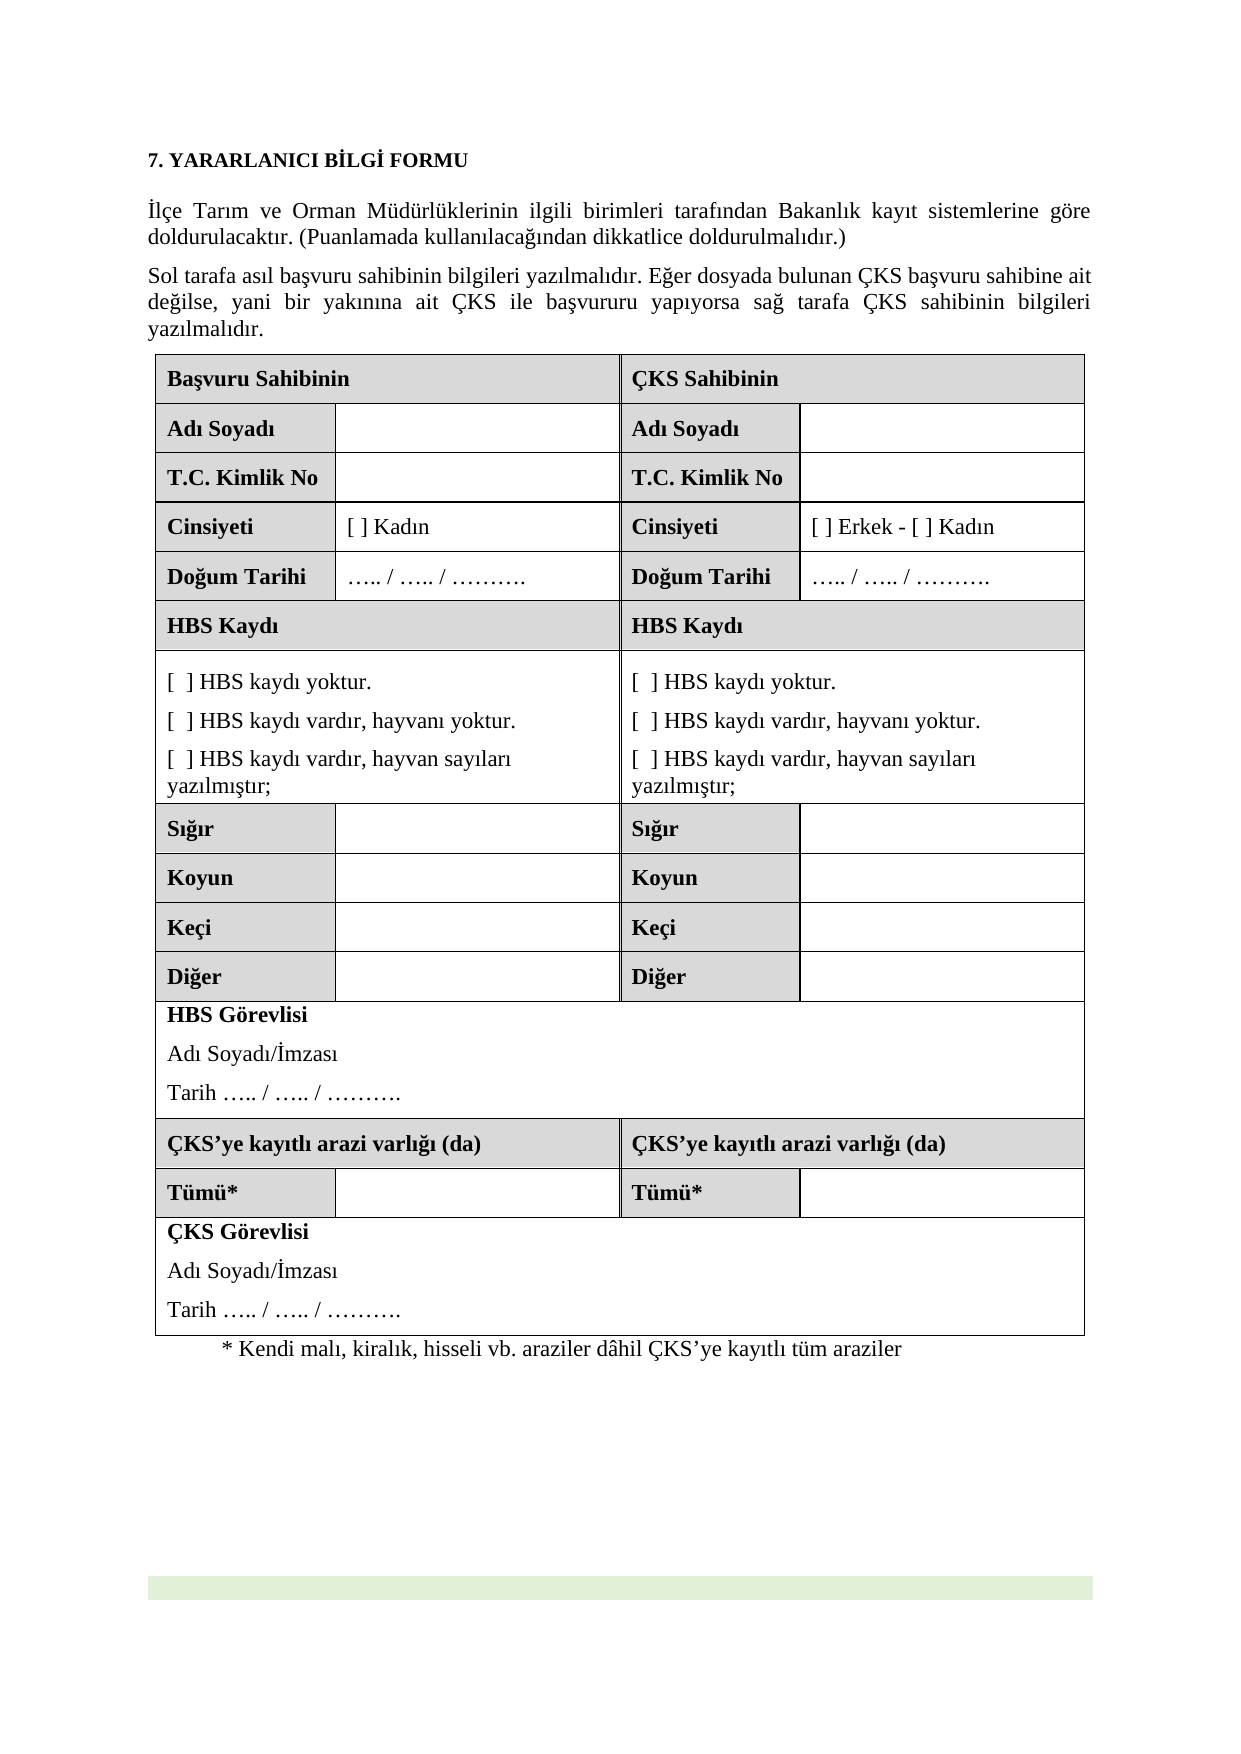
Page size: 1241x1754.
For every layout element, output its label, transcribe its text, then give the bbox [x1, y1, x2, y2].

table_cell Tümü* [156, 1169, 335, 1217]
table_cell [801, 1169, 1084, 1217]
table_cell [336, 453, 619, 501]
table_cell Adı Soyadı [622, 404, 799, 452]
table_cell [ ] Kadın [336, 503, 619, 551]
table_cell Koyun [622, 854, 799, 902]
table_header ÇKS Sahibinin [622, 355, 1084, 403]
table_cell Doğum Tarihi [156, 552, 335, 600]
table_cell Keçi [156, 903, 335, 951]
table_cell Koyun [156, 854, 335, 902]
table_cell [801, 404, 1084, 452]
table_cell HBS Kaydı [622, 601, 1084, 649]
table_cell Tümü* [622, 1169, 799, 1217]
table_cell [ ] HBS kaydı yoktur. [ ] HBS kaydı vardır, hayvanı yoktur. [ ] HBS kaydı vardır, hayvan sayıları yazılmıştır; [156, 651, 619, 803]
table_cell Diğer [156, 952, 335, 1001]
table_cell ÇKS’ye kayıtlı arazi varlığı (da) [622, 1119, 1084, 1167]
table_cell ….. / ….. / ………. [336, 552, 619, 600]
table_cell [801, 804, 1084, 852]
table_cell ÇKS Görevlisi Adı Soyadı/İmzası Tarih ….. / ….. / ………. [156, 1218, 1084, 1334]
table_cell [336, 952, 619, 1001]
table_cell HBS Görevlisi Adı Soyadı/İmzası Tarih ….. / ….. / ………. [156, 1002, 1084, 1118]
table_cell Diğer [622, 952, 799, 1001]
table_header Başvuru Sahibinin [156, 355, 619, 403]
table_cell Cinsiyeti [622, 503, 799, 551]
table_cell Doğum Tarihi [622, 552, 799, 600]
table_cell ÇKS’ye kayıtlı arazi varlığı (da) [156, 1119, 619, 1167]
table_cell Sığır [622, 804, 799, 852]
table_cell T.C. Kimlik No [622, 453, 799, 501]
table_cell [336, 903, 619, 951]
table_cell [336, 1169, 619, 1217]
table_cell HBS Kaydı [156, 601, 619, 649]
table_cell Sığır [156, 804, 335, 852]
table_cell [ ] Erkek - [ ] Kadın [801, 503, 1084, 551]
table_cell ….. / ….. / ………. [801, 552, 1084, 600]
text * Kendi malı, kiralık, hisseli vb. araziler dâhil ÇKS’ye kayıtlı tüm araziler [148, 1336, 1093, 1362]
table_cell [336, 404, 619, 452]
table_cell [336, 854, 619, 902]
table_cell [801, 854, 1084, 902]
text 7. YARARLANICI BİLGİ FORMU [148, 148, 1093, 172]
table_cell [336, 804, 619, 852]
text Sol tarafa asıl başvuru sahibinin bilgileri yazılmalıdır. Eğer dosyada bulunan ÇKS başvuru sahibine ait değilse, yani bir yakınına ait ÇKS ile başvururu yapıyorsa sağ tarafa ÇKS sahibinin bilgileri yazılmalıdır. [148, 262, 1093, 341]
table_cell [801, 453, 1084, 501]
table_cell [801, 952, 1084, 1001]
table_cell [801, 903, 1084, 951]
table_cell T.C. Kimlik No [156, 453, 335, 501]
table_cell Adı Soyadı [156, 404, 335, 452]
table_cell [ ] HBS kaydı yoktur. [ ] HBS kaydı vardır, hayvanı yoktur. [ ] HBS kaydı vardır, hayvan sayıları yazılmıştır; [622, 651, 1084, 803]
table_cell Cinsiyeti [156, 503, 335, 551]
text İlçe Tarım ve Orman Müdürlüklerinin ilgili birimleri tarafından Bakanlık kayıt sistemlerine göre doldurulacaktır. (Puanlamada kullanılacağından dikkatlice doldurulmalıdır.) [148, 197, 1093, 249]
table_cell Keçi [622, 903, 799, 951]
